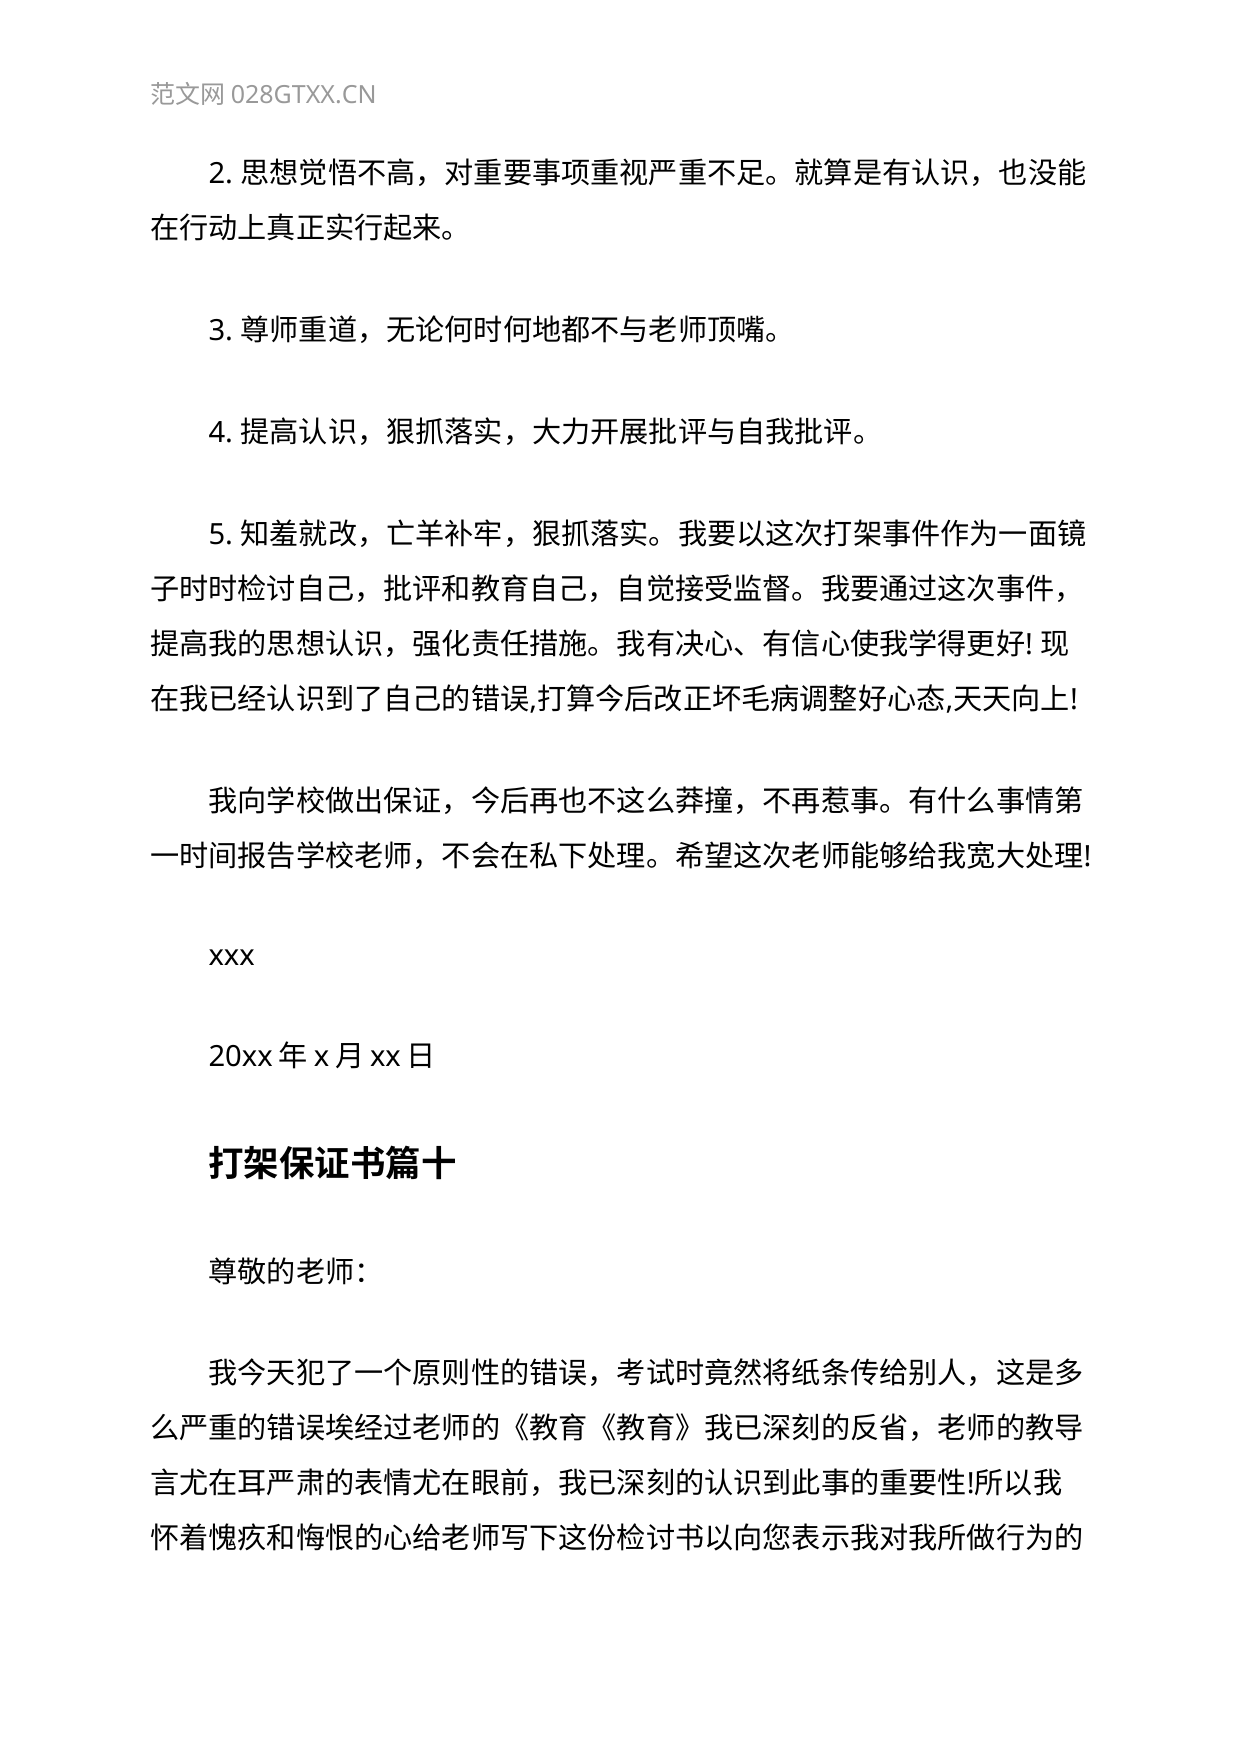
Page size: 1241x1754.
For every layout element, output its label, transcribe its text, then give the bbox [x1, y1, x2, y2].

text 3. 尊师重道，无论何时何地都不与老师顶嘴。 [150, 307, 1090, 349]
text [150, 1350, 1090, 1557]
text xxx [150, 934, 1090, 974]
text 2. 思想觉悟不高，对重要事项重视严重不足。就算是有认识，也没能在行动上真正实行起来。 [150, 150, 1090, 247]
text 尊敬的老师： [150, 1248, 1090, 1291]
text 5. 知羞就改，亡羊补牢，狠抓落实。我要以这次打架事件作为一面镜子时时检讨自己，批评和教育自己，自觉接受监督。我要通过这次事件，提高我的思想认识，强化责任措施。我有决心、有信心使我学得更好! 现在我已经认识到了自己的错误,打算今后改正坏毛病调整好心态,天天向上! [150, 511, 1090, 718]
text 我向学校做出保证，今后再也不这么莽撞，不再惹事。有什么事情第一时间报告学校老师，不会在私下处理。希望这次老师能够给我宽大处理! [150, 778, 1090, 875]
text 20xx年x月xx日 [150, 1033, 1090, 1075]
text 4. 提高认识，狠抓落实，大力开展批评与自我批评。 [150, 409, 1090, 451]
text 打架保证书篇十 [150, 1135, 1090, 1186]
